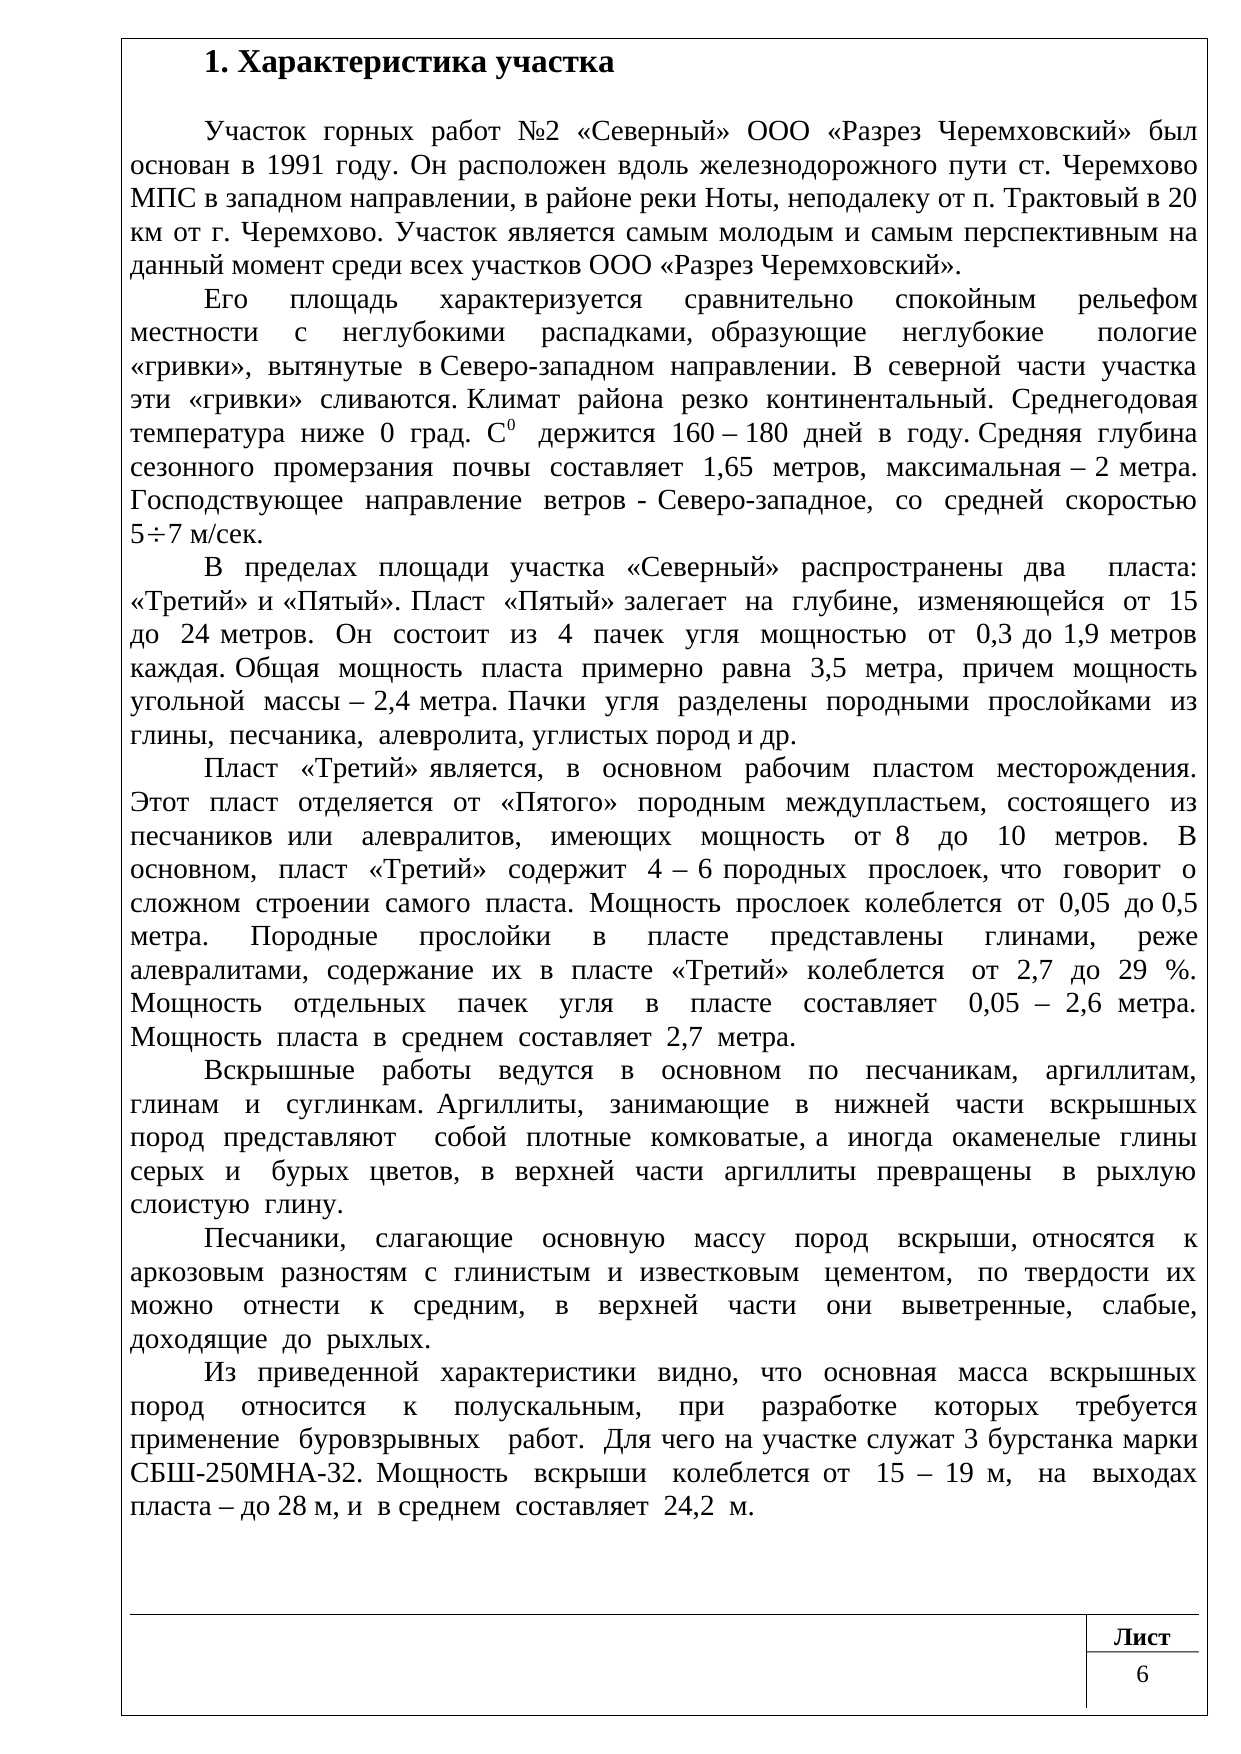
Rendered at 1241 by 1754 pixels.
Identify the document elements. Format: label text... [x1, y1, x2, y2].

text Участок горных работ №2 «Северный» ООО «Разрез Черемховский» был основан в 1991 году. Он расположен вдоль железнодорожного пути ст. Черемхово МПС в западном направлении, в районе реки Ноты, неподалеку от п. Трактовый в 20 км от г. Черемхово. Участок является самым молодым и самым перспективным на данный момент среди всех участков ООО «Разрез Черемховский». [130, 113, 1199, 281]
text Вскрышные работы ведутся в основном по песчаникам, аргиллитам, глинам и суглинкам. Аргиллиты, занимающие в нижней части вскрышных пород представляют собой плотные комковатые, а иногда окаменелые глины серых и бурых цветов, в верхней части аргиллиты превращены в рыхлую слоистую глину. [130, 1052, 1199, 1220]
text Из приведенной характеристики видно, что основная масса вскрышных пород относится к полускальным, при разработке которых требуется применение буровзрывных работ. Для чего на участке служат 3 бурстанка марки СБШ-250МНА-32. Мощность вскрыши колеблется от 15 – 19 м, на выходах пласта – до 28 м, и в среднем составляет 24,2 м. [130, 1354, 1199, 1522]
text 1. Характеристика участка [130, 41, 1199, 80]
text Его площадь характеризуется сравнительно спокойным рельефом местности с неглубокими распадками, образующие неглубокие пологие «гривки», вытянутые в Северо-западном направлении. В северной части участка эти «гривки» сливаются. Климат района резко континентальный. Среднегодовая температура ниже 0 град. С0 держится 160 – 180 дней в году. Средняя глубина сезонного промерзания почвы составляет 1,65 метров, максимальная – 2 метра. Господствующее направление ветров - Северо-западное, со средней скоростью 57 м/сек. [130, 281, 1199, 549]
text Песчаники, слагающие основную массу пород вскрыши, относятся к аркозовым разностям с глинистым и известковым цементом, по твердости их можно отнести к средним, в верхней части они выветренные, слабые, доходящие до рыхлых. [130, 1220, 1199, 1354]
text Пласт «Третий» является, в основном рабочим пластом месторождения. Этот пласт отделяется от «Пятого» породным междупластьем, состоящего из песчаников или алевралитов, имеющих мощность от 8 до 10 метров. В основном, пласт «Третий» содержит 4 – 6 породных прослоек, что говорит о сложном строении самого пласта. Мощность прослоек колеблется от 0,05 до 0,5 метра. Породные прослойки в пласте представлены глинами, реже алевралитами, содержание их в пласте «Третий» колеблется от 2,7 до 29 %. Мощность отдельных пачек угля в пласте составляет 0,05 – 2,6 метра. Мощность пласта в среднем составляет 2,7 метра. [130, 751, 1199, 1052]
text В пределах площади участка «Северный» распространены два пласта: «Третий» и «Пятый». Пласт «Пятый» залегает на глубине, изменяющейся от 15 до 24 метров. Он состоит из 4 пачек угля мощностью от 0,3 до 1,9 метров каждая. Общая мощность пласта примерно равна 3,5 метра, причем мощность угольной массы – 2,4 метра. Пачки угля разделены породными прослойками из глины, песчаника, алевролита, углистых пород и др. [130, 549, 1199, 751]
